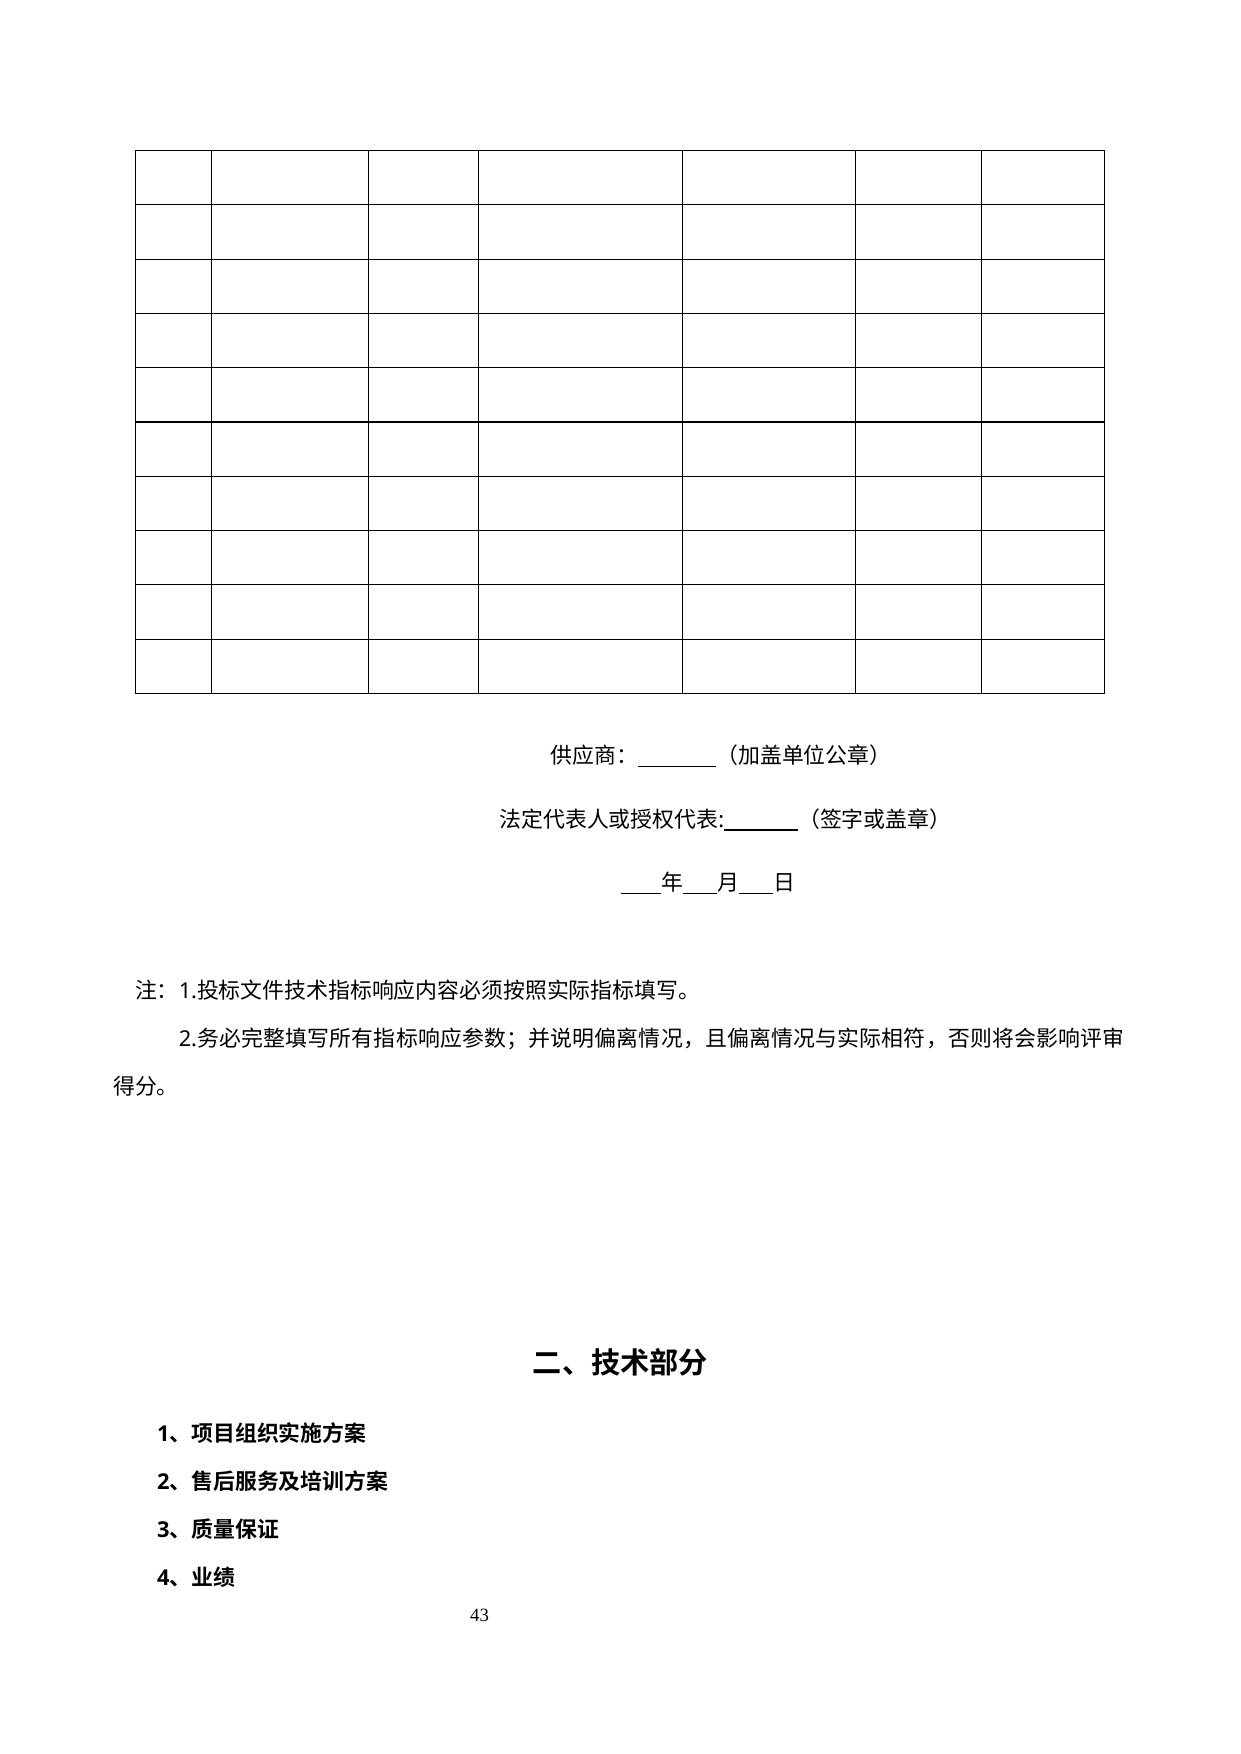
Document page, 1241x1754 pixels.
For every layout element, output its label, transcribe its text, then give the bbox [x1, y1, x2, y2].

table_cell [136, 260, 211, 313]
table_cell [856, 368, 981, 421]
table_cell [369, 423, 478, 476]
text 法定代表人或授权代表: （签字或盖章） [169, 802, 1127, 834]
table_cell [212, 477, 368, 530]
table_cell [136, 531, 211, 584]
table_cell [683, 423, 855, 476]
table_cell [369, 205, 478, 258]
table_cell [982, 151, 1104, 204]
table_cell [212, 423, 368, 476]
table_cell [136, 368, 211, 421]
subtitle 二、技术部分 [113, 1339, 1127, 1382]
table_cell [683, 640, 855, 693]
table_cell [212, 585, 368, 638]
text 2.务必完整填写所有指标响应参数；并说明偏离情况，且偏离情况与实际相符，否则将会影响评审得分。 [113, 1021, 1127, 1100]
text 1、项目组织实施方案 [113, 1403, 1127, 1451]
table_cell [683, 151, 855, 204]
table_cell [479, 585, 682, 638]
table_cell [982, 423, 1104, 476]
table_cell [683, 314, 855, 367]
table_cell [982, 640, 1104, 693]
table_cell [212, 260, 368, 313]
table_cell [136, 477, 211, 530]
table_cell [856, 585, 981, 638]
table_cell [212, 640, 368, 693]
table_cell [856, 477, 981, 530]
table_cell [683, 477, 855, 530]
table_cell [369, 260, 478, 313]
text 4、业绩 [113, 1547, 1127, 1594]
text 2、售后服务及培训方案 [113, 1451, 1127, 1499]
table_cell [982, 260, 1104, 313]
table_cell [683, 205, 855, 258]
table_cell [683, 531, 855, 584]
table_cell [479, 368, 682, 421]
table_cell [982, 585, 1104, 638]
table_cell [369, 640, 478, 693]
table_cell [369, 314, 478, 367]
table_cell [982, 314, 1104, 367]
table_cell [982, 531, 1104, 584]
table_cell [136, 640, 211, 693]
table_cell [136, 205, 211, 258]
table_cell [369, 531, 478, 584]
table_cell [479, 640, 682, 693]
table_cell [369, 477, 478, 530]
table_cell [212, 368, 368, 421]
table_cell [369, 368, 478, 421]
table_cell [479, 531, 682, 584]
text 供应商： （加盖单位公章） [113, 738, 1127, 770]
table_cell [479, 314, 682, 367]
table_cell [856, 640, 981, 693]
table_cell [212, 314, 368, 367]
text 3、质量保证 [113, 1499, 1127, 1547]
table_cell [369, 585, 478, 638]
table_cell [136, 423, 211, 476]
table_cell [479, 151, 682, 204]
text 注：1.投标文件技术指标响应内容必须按照实际指标填写。 [113, 973, 1127, 1005]
table_cell [856, 260, 981, 313]
table_cell [369, 151, 478, 204]
table_cell [982, 368, 1104, 421]
table_cell [982, 477, 1104, 530]
table_cell [136, 151, 211, 204]
text 年 月 日 [169, 865, 1127, 897]
table_cell [136, 585, 211, 638]
table_cell [856, 314, 981, 367]
table_cell [212, 205, 368, 258]
table_cell [479, 260, 682, 313]
table_cell [856, 205, 981, 258]
table_cell [479, 477, 682, 530]
table_cell [856, 531, 981, 584]
table_cell [856, 151, 981, 204]
table_cell [479, 205, 682, 258]
table_cell [982, 205, 1104, 258]
table_cell [136, 314, 211, 367]
table_cell [683, 260, 855, 313]
table_cell [683, 585, 855, 638]
table_cell [479, 423, 682, 476]
table_cell [683, 368, 855, 421]
table_cell [212, 151, 368, 204]
table_cell [856, 423, 981, 476]
table_cell [212, 531, 368, 584]
